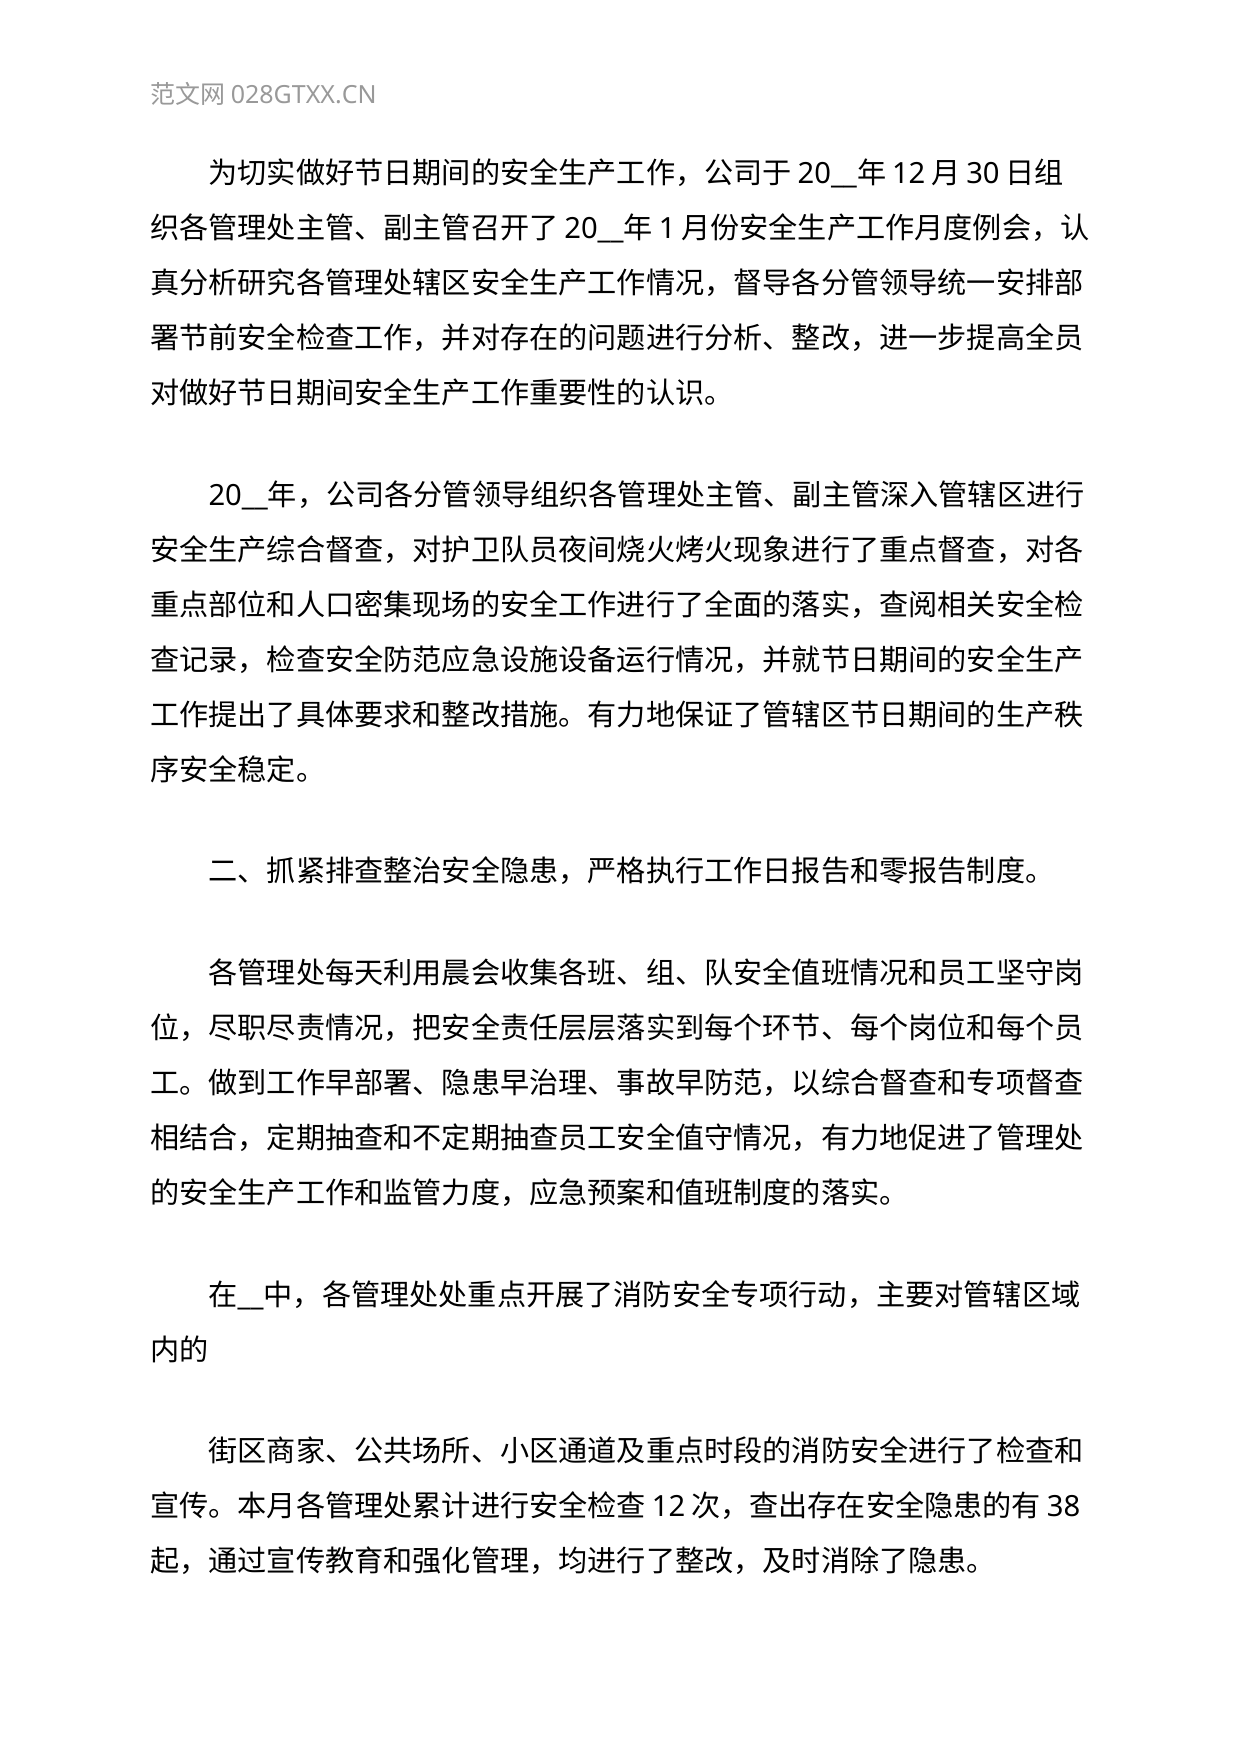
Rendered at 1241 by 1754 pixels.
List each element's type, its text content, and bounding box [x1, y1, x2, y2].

text 在__中，各管理处处重点开展了消防安全专项行动，主要对管辖区域内的 [150, 1271, 1090, 1368]
text 20__年，公司各分管领导组织各管理处主管、副主管深入管辖区进行安全生产综合督查，对护卫队员夜间烧火烤火现象进行了重点督查，对各重点部位和人口密集现场的安全工作进行了全面的落实，查阅相关安全检查记录，检查安全防范应急设施设备运行情况，并就节日期间的安全生产工作提出了具体要求和整改措施。有力地保证了管辖区节日期间的生产秩序安全稳定。 [150, 472, 1090, 788]
text 街区商家、公共场所、小区通道及重点时段的消防安全进行了检查和宣传。本月各管理处累计进行安全检查12次，查出存在安全隐患的有38起，通过宣传教育和强化管理，均进行了整改，及时消除了隐患。 [150, 1428, 1090, 1580]
text 二、抓紧排查整治安全隐患，严格执行工作日报告和零报告制度。 [150, 848, 1090, 890]
text 各管理处每天利用晨会收集各班、组、队安全值班情况和员工坚守岗位，尽职尽责情况，把安全责任层层落实到每个环节、每个岗位和每个员工。做到工作早部署、隐患早治理、事故早防范，以综合督查和专项督查相结合，定期抽查和不定期抽查员工安全值守情况，有力地促进了管理处的安全生产工作和监管力度，应急预案和值班制度的落实。 [150, 950, 1090, 1212]
text 为切实做好节日期间的安全生产工作，公司于20__年12月30日组织各管理处主管、副主管召开了20__年1月份安全生产工作月度例会，认真分析研究各管理处辖区安全生产工作情况，督导各分管领导统一安排部署节前安全检查工作，并对存在的问题进行分析、整改，进一步提高全员对做好节日期间安全生产工作重要性的认识。 [150, 150, 1090, 412]
